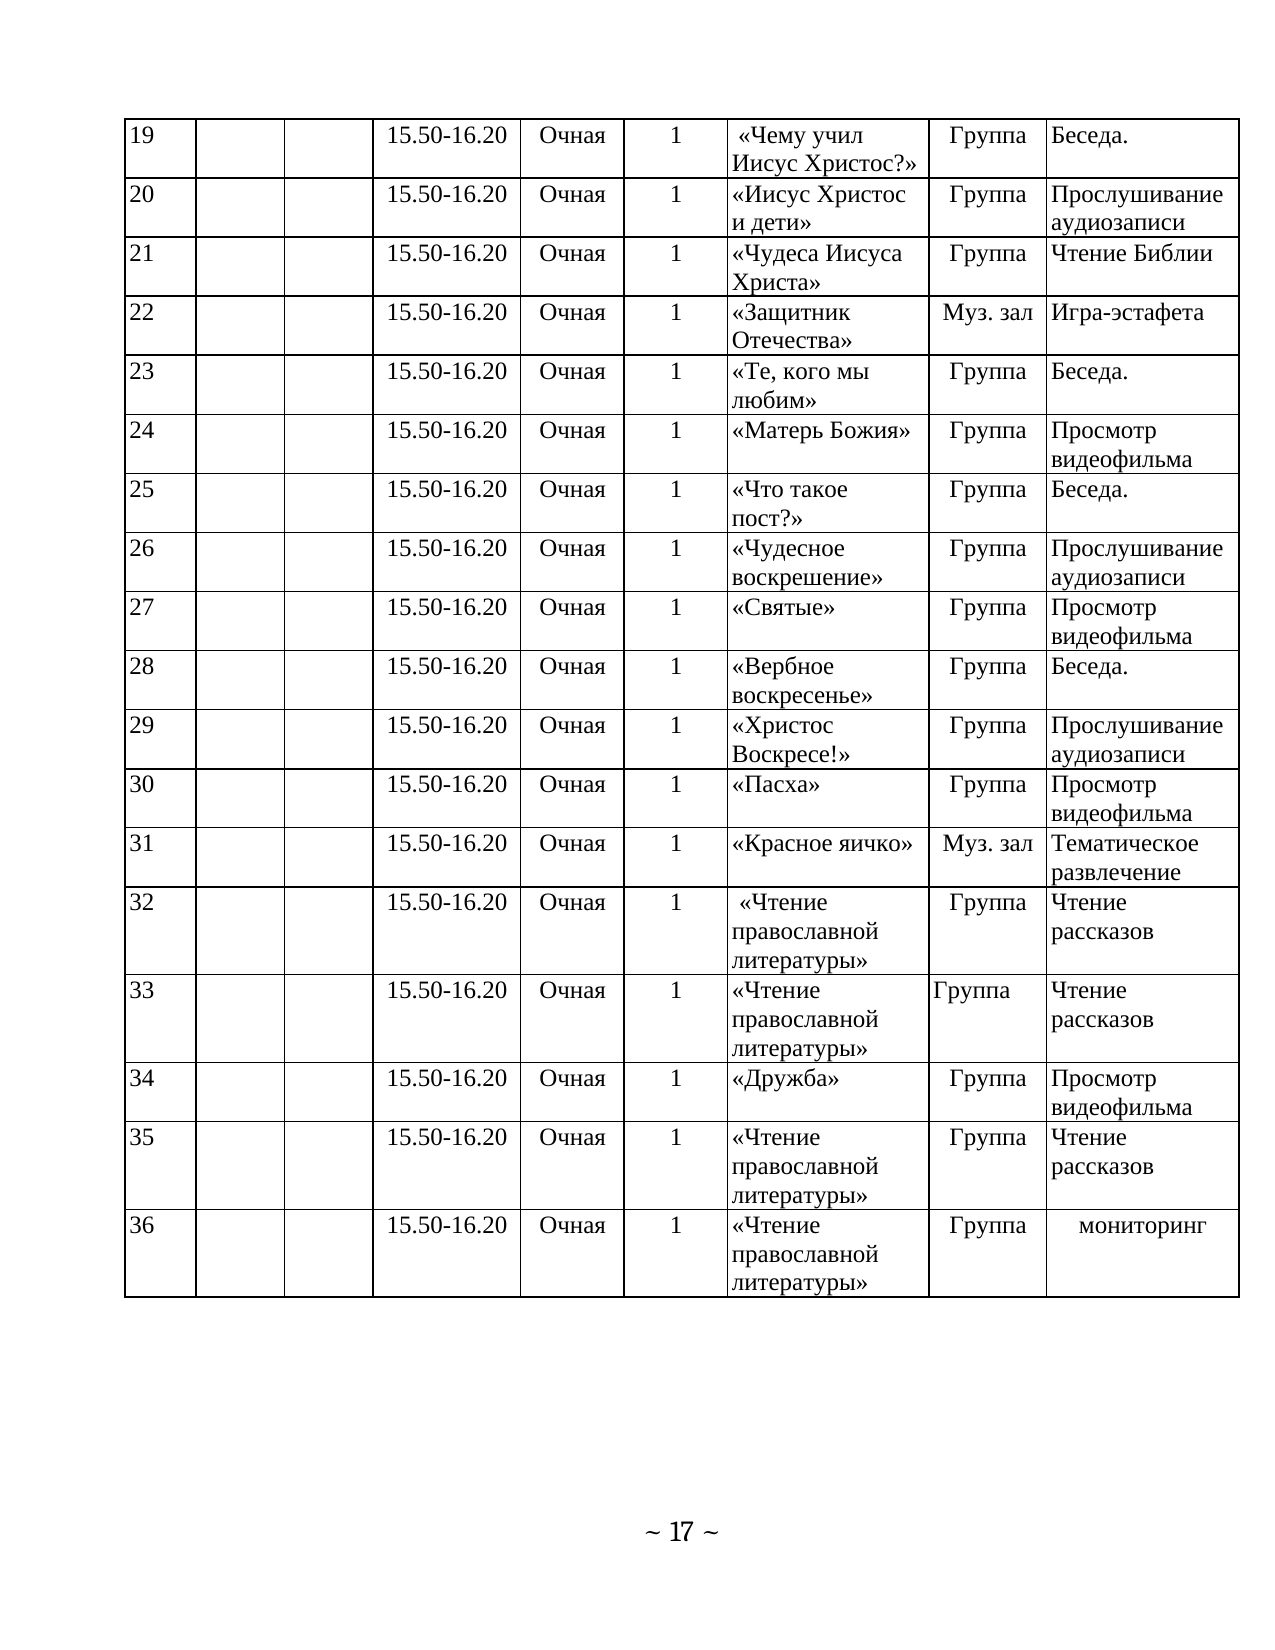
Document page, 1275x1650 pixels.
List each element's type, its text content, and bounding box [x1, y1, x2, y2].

table_cell [285, 179, 372, 236]
table_cell Очная [521, 1210, 623, 1296]
table_cell [285, 710, 372, 768]
table_cell Просмотр видеофильма [1047, 415, 1238, 472]
table_cell [197, 120, 284, 177]
table_cell 31 [126, 828, 195, 886]
table_cell Группа [930, 770, 1046, 827]
table_cell 1 [625, 179, 727, 236]
table_cell Очная [521, 888, 623, 974]
table_cell 30 [126, 770, 195, 827]
table_cell 15.50-16.20 [374, 415, 520, 472]
table_cell Группа [930, 356, 1046, 413]
table_cell 1 [625, 533, 727, 591]
table_cell Беседа. [1047, 356, 1238, 413]
table_cell «Что такое пост?» [728, 474, 928, 532]
table_cell [197, 1063, 284, 1121]
table_cell 15.50-16.20 [374, 592, 520, 650]
table_cell «Чтение православной литературы» [728, 975, 928, 1062]
table_cell [285, 1063, 372, 1121]
table_cell [285, 888, 372, 974]
table_cell Очная [521, 297, 623, 354]
table_cell [285, 1210, 372, 1296]
table_cell Группа [930, 474, 1046, 532]
table_cell Группа [930, 533, 1046, 591]
table_cell Очная [521, 474, 623, 532]
table_cell Муз. зал [930, 297, 1046, 354]
table_cell 1 [625, 592, 727, 650]
table_cell Очная [521, 651, 623, 709]
table_cell «Чудесное воскрешение» [728, 533, 928, 591]
table_cell Очная [521, 828, 623, 886]
table_cell «Чтение православной литературы» [728, 888, 928, 974]
table_cell 15.50-16.20 [374, 1122, 520, 1208]
table_cell [285, 474, 372, 532]
table_cell Прослушивание аудиозаписи [1047, 533, 1238, 591]
table_cell Очная [521, 179, 623, 236]
table_cell [197, 1122, 284, 1208]
table_cell 1 [625, 415, 727, 472]
table_cell Игра-эстафета [1047, 297, 1238, 354]
table_cell [197, 828, 284, 886]
table_cell 15.50-16.20 [374, 238, 520, 295]
table_cell 34 [126, 1063, 195, 1121]
table_cell Очная [521, 238, 623, 295]
table_cell [285, 651, 372, 709]
table_cell Очная [521, 415, 623, 472]
table_cell 1 [625, 1122, 727, 1208]
table_cell Очная [521, 975, 623, 1062]
table_cell 15.50-16.20 [374, 710, 520, 768]
table_cell [285, 828, 372, 886]
table_cell [285, 533, 372, 591]
table_cell [285, 1122, 372, 1208]
table_cell [197, 710, 284, 768]
table_cell [285, 415, 372, 472]
table_cell [197, 297, 284, 354]
table_cell 1 [625, 1063, 727, 1121]
table_cell 15.50-16.20 [374, 888, 520, 974]
table_cell [197, 888, 284, 974]
table_cell «Защитник Отечества» [728, 297, 928, 354]
table_cell «Красное яичко» [728, 828, 928, 886]
table_cell 1 [625, 238, 727, 295]
table_cell Группа [930, 651, 1046, 709]
table_cell Группа [930, 592, 1046, 650]
table_cell «Христос Воскресе!» [728, 710, 928, 768]
table_cell Беседа. [1047, 120, 1238, 177]
table_cell Прослушивание аудиозаписи [1047, 710, 1238, 768]
table_cell [197, 975, 284, 1062]
table_cell [197, 592, 284, 650]
table_cell 15.50-16.20 [374, 1063, 520, 1121]
table_cell Чтение рассказов [1047, 975, 1238, 1062]
table_cell [285, 238, 372, 295]
table_cell 15.50-16.20 [374, 533, 520, 591]
table_cell 21 [126, 238, 195, 295]
table_cell Чтение рассказов [1047, 888, 1238, 974]
table_cell 15.50-16.20 [374, 828, 520, 886]
table_cell [285, 592, 372, 650]
table_cell 15.50-16.20 [374, 651, 520, 709]
table_cell [197, 533, 284, 591]
table_cell [285, 297, 372, 354]
table_cell Группа [930, 710, 1046, 768]
table_cell Беседа. [1047, 651, 1238, 709]
table_cell 15.50-16.20 [374, 120, 520, 177]
table_cell «Чтение православной литературы» [728, 1210, 928, 1296]
table_cell Просмотр видеофильма [1047, 770, 1238, 827]
table_cell [197, 356, 284, 413]
table_cell «Дружба» [728, 1063, 928, 1121]
table_cell 29 [126, 710, 195, 768]
table_cell «Иисус Христос и дети» [728, 179, 928, 236]
table_cell [197, 474, 284, 532]
table_cell 15.50-16.20 [374, 975, 520, 1062]
table_cell 15.50-16.20 [374, 179, 520, 236]
table_cell 15.50-16.20 [374, 1210, 520, 1296]
table_cell Очная [521, 533, 623, 591]
table_cell Муз. зал [930, 828, 1046, 886]
table_cell 26 [126, 533, 195, 591]
table_cell 24 [126, 415, 195, 472]
table_cell 1 [625, 828, 727, 886]
table_cell 36 [126, 1210, 195, 1296]
table_cell [285, 975, 372, 1062]
table_cell Очная [521, 710, 623, 768]
table_cell «Матерь Божия» [728, 415, 928, 472]
table_cell 19 [126, 120, 195, 177]
table_cell 27 [126, 592, 195, 650]
table_cell 1 [625, 1210, 727, 1296]
table_cell «Вербное воскресенье» [728, 651, 928, 709]
table_cell Прослушивание аудиозаписи [1047, 179, 1238, 236]
table_cell [197, 1210, 284, 1296]
table_cell 25 [126, 474, 195, 532]
table_cell 1 [625, 770, 727, 827]
table_cell 32 [126, 888, 195, 974]
table_cell [197, 651, 284, 709]
table_cell Группа [930, 120, 1046, 177]
table_cell Очная [521, 592, 623, 650]
table_cell Чтение Библии [1047, 238, 1238, 295]
table_cell 23 [126, 356, 195, 413]
table_cell 1 [625, 120, 727, 177]
table_cell Очная [521, 1122, 623, 1208]
table_cell 15.50-16.20 [374, 356, 520, 413]
table_cell Группа [930, 179, 1046, 236]
table_cell Просмотр видеофильма [1047, 1063, 1238, 1121]
table_cell 15.50-16.20 [374, 474, 520, 532]
table_cell 15.50-16.20 [374, 297, 520, 354]
table_cell Тематическое развлечение [1047, 828, 1238, 886]
table_cell «Те, кого мы любим» [728, 356, 928, 413]
table_cell Очная [521, 770, 623, 827]
table_cell [197, 238, 284, 295]
table_cell Группа [930, 1063, 1046, 1121]
table_cell 35 [126, 1122, 195, 1208]
table_cell 1 [625, 710, 727, 768]
table_cell [197, 415, 284, 472]
table_cell 1 [625, 297, 727, 354]
table_cell [285, 356, 372, 413]
table_cell [197, 179, 284, 236]
table_cell [285, 120, 372, 177]
table_cell 1 [625, 356, 727, 413]
table_cell 20 [126, 179, 195, 236]
table_cell 1 [625, 975, 727, 1062]
table_cell Группа [930, 415, 1046, 472]
table_cell Чтение рассказов [1047, 1122, 1238, 1208]
table_cell 1 [625, 651, 727, 709]
table_cell Очная [521, 356, 623, 413]
table_cell 33 [126, 975, 195, 1062]
table_cell [197, 770, 284, 827]
table_cell 28 [126, 651, 195, 709]
table_cell 1 [625, 474, 727, 532]
table_cell Очная [521, 1063, 623, 1121]
table_cell Беседа. [1047, 474, 1238, 532]
table_cell «Чтение православной литературы» [728, 1122, 928, 1208]
table_cell «Пасха» [728, 770, 928, 827]
table_cell Группа [930, 238, 1046, 295]
table_cell 1 [625, 888, 727, 974]
table_cell [285, 770, 372, 827]
table_cell «Чудеса Иисуса Христа» [728, 238, 928, 295]
table_cell 15.50-16.20 [374, 770, 520, 827]
table_cell Группа [930, 888, 1046, 974]
table_cell Группа [930, 975, 1046, 1062]
table_cell 22 [126, 297, 195, 354]
table_cell Группа [930, 1122, 1046, 1208]
table_cell «Святые» [728, 592, 928, 650]
table_cell «Чему учил Иисус Христос?» [728, 120, 928, 177]
table_cell Просмотр видеофильма [1047, 592, 1238, 650]
table_cell Очная [521, 120, 623, 177]
table_cell Группа [930, 1210, 1046, 1296]
table_cell мониторинг [1047, 1210, 1238, 1296]
